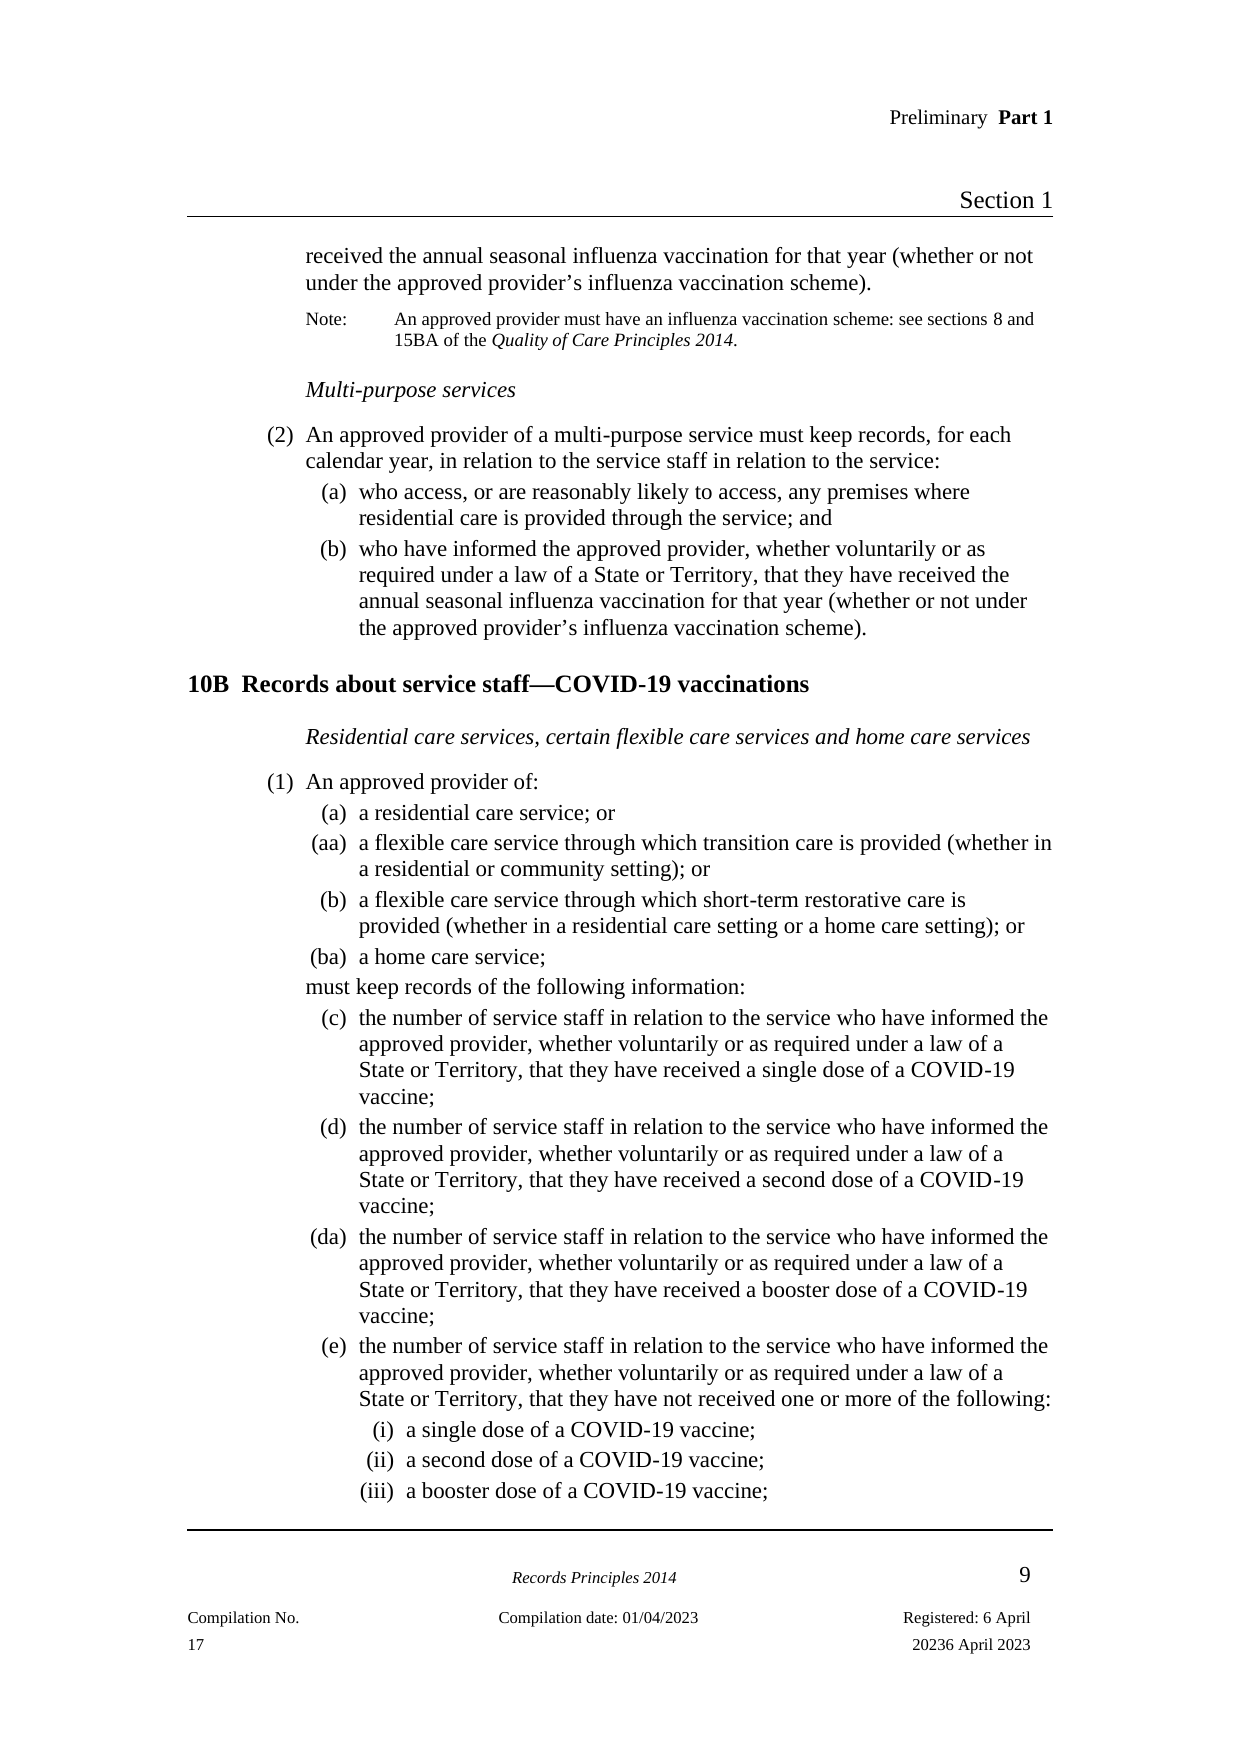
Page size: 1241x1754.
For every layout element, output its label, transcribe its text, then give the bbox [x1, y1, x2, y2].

text (d) the number of service staff in relation to the service who have informed the approved provider, whether voluntarily or as required under a law of a State or Territory, that they have received a second dose of a COVID-19 vaccine; [187, 1113, 1053, 1219]
text (ii) a second dose of a COVID-19 vaccine; [187, 1446, 1053, 1473]
text (a) who access, or are reasonably likely to access, any premises where residential care is provided through the service; and [187, 478, 1053, 530]
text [305, 242, 1053, 295]
text (b) who have informed the approved provider, whether voluntarily or as required under a law of a State or Territory, that they have received the annual seasonal influenza vaccination for that year (whether or not under the approved provider’s influenza vaccination scheme). [187, 534, 1053, 640]
text (da) the number of service staff in relation to the service who have informed the approved provider, whether voluntarily or as required under a law of a State or Territory, that they have received a booster dose of a COVID-19 vaccine; [187, 1223, 1053, 1328]
text (1) An approved provider of: [187, 768, 1053, 794]
text Multi-purpose services [305, 376, 1053, 402]
text Note: An approved provider must have an influenza vaccination scheme: see sections 8 and 15BA of the Quality of Care Principles 2014. [305, 308, 1053, 351]
text (c) the number of service staff in relation to the service who have informed the approved provider, whether voluntarily or as required under a law of a State or Territory, that they have received a single dose of a COVID-19 vaccine; [187, 1004, 1053, 1109]
text (aa) a flexible care service through which transition care is provided (whether in a residential or community setting); or [187, 829, 1053, 882]
text Residential care services, certain flexible care services and home care services [305, 723, 1053, 749]
text must keep records of the following information: [305, 973, 1053, 1000]
text (ba) a home care service; [187, 943, 1053, 969]
text 10B Records about service staff—COVID-19 vaccinations [187, 669, 1053, 698]
text (a) a residential care service; or [187, 798, 1053, 825]
text (2) An approved provider of a multi-purpose service must keep records, for each calendar year, in relation to the service staff in relation to the service: [187, 421, 1053, 473]
text (iii) a booster dose of a COVID-19 vaccine; [187, 1477, 1053, 1503]
text (i) a single dose of a COVID-19 vaccine; [187, 1416, 1053, 1442]
text (b) a flexible care service through which short-term restorative care is provided (whether in a residential care setting or a home care setting); or [187, 886, 1053, 939]
text (e) the number of service staff in relation to the service who have informed the approved provider, whether voluntarily or as required under a law of a State or Territory, that they have not received one or more of the following: [187, 1333, 1053, 1412]
